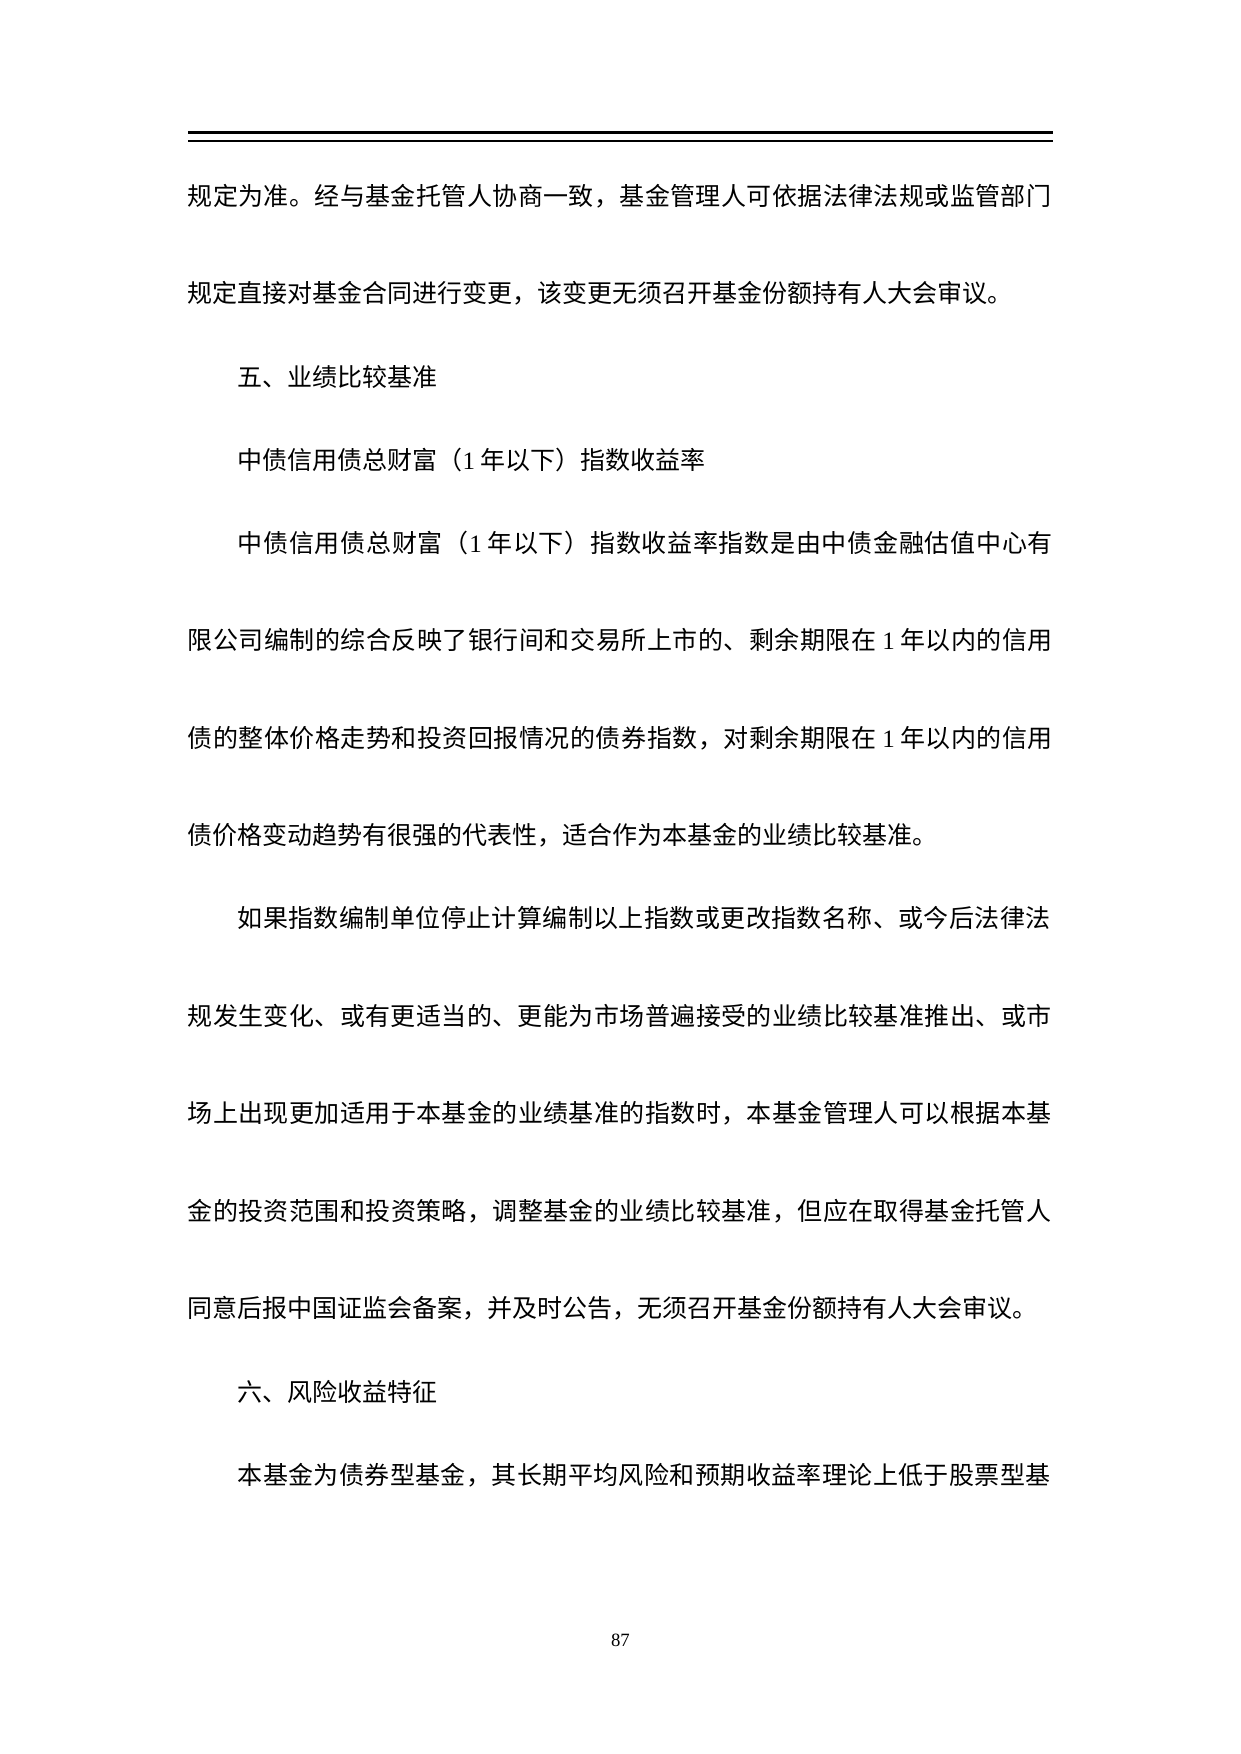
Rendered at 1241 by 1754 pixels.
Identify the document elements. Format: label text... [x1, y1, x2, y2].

text 五、业绩比较基准 [187, 343, 1053, 408]
text 中债信用债总财富（1年以下）指数收益率 [187, 426, 1053, 491]
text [187, 1441, 1053, 1506]
text 六、风险收益特征 [187, 1358, 1053, 1423]
text 如果指数编制单位停止计算编制以上指数或更改指数名称、或今后法律法规发生变化、或有更适当的、更能为市场普遍接受的业绩比较基准推出、或市场上出现更加适用于本基金的业绩基准的指数时，本基金管理人可以根据本基金的投资范围和投资策略，调整基金的业绩比较基准，但应在取得基金托管人同意后报中国证监会备案，并及时公告，无须召开基金份额持有人大会审议。 [187, 884, 1053, 1339]
text 中债信用债总财富（1年以下）指数收益率指数是由中债金融估值中心有限公司编制的综合反映了银行间和交易所上市的、剩余期限在1年以内的信用债的整体价格走势和投资回报情况的债券指数，对剩余期限在1年以内的信用债价格变动趋势有很强的代表性，适合作为本基金的业绩比较基准。 [187, 509, 1053, 866]
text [187, 162, 1053, 324]
